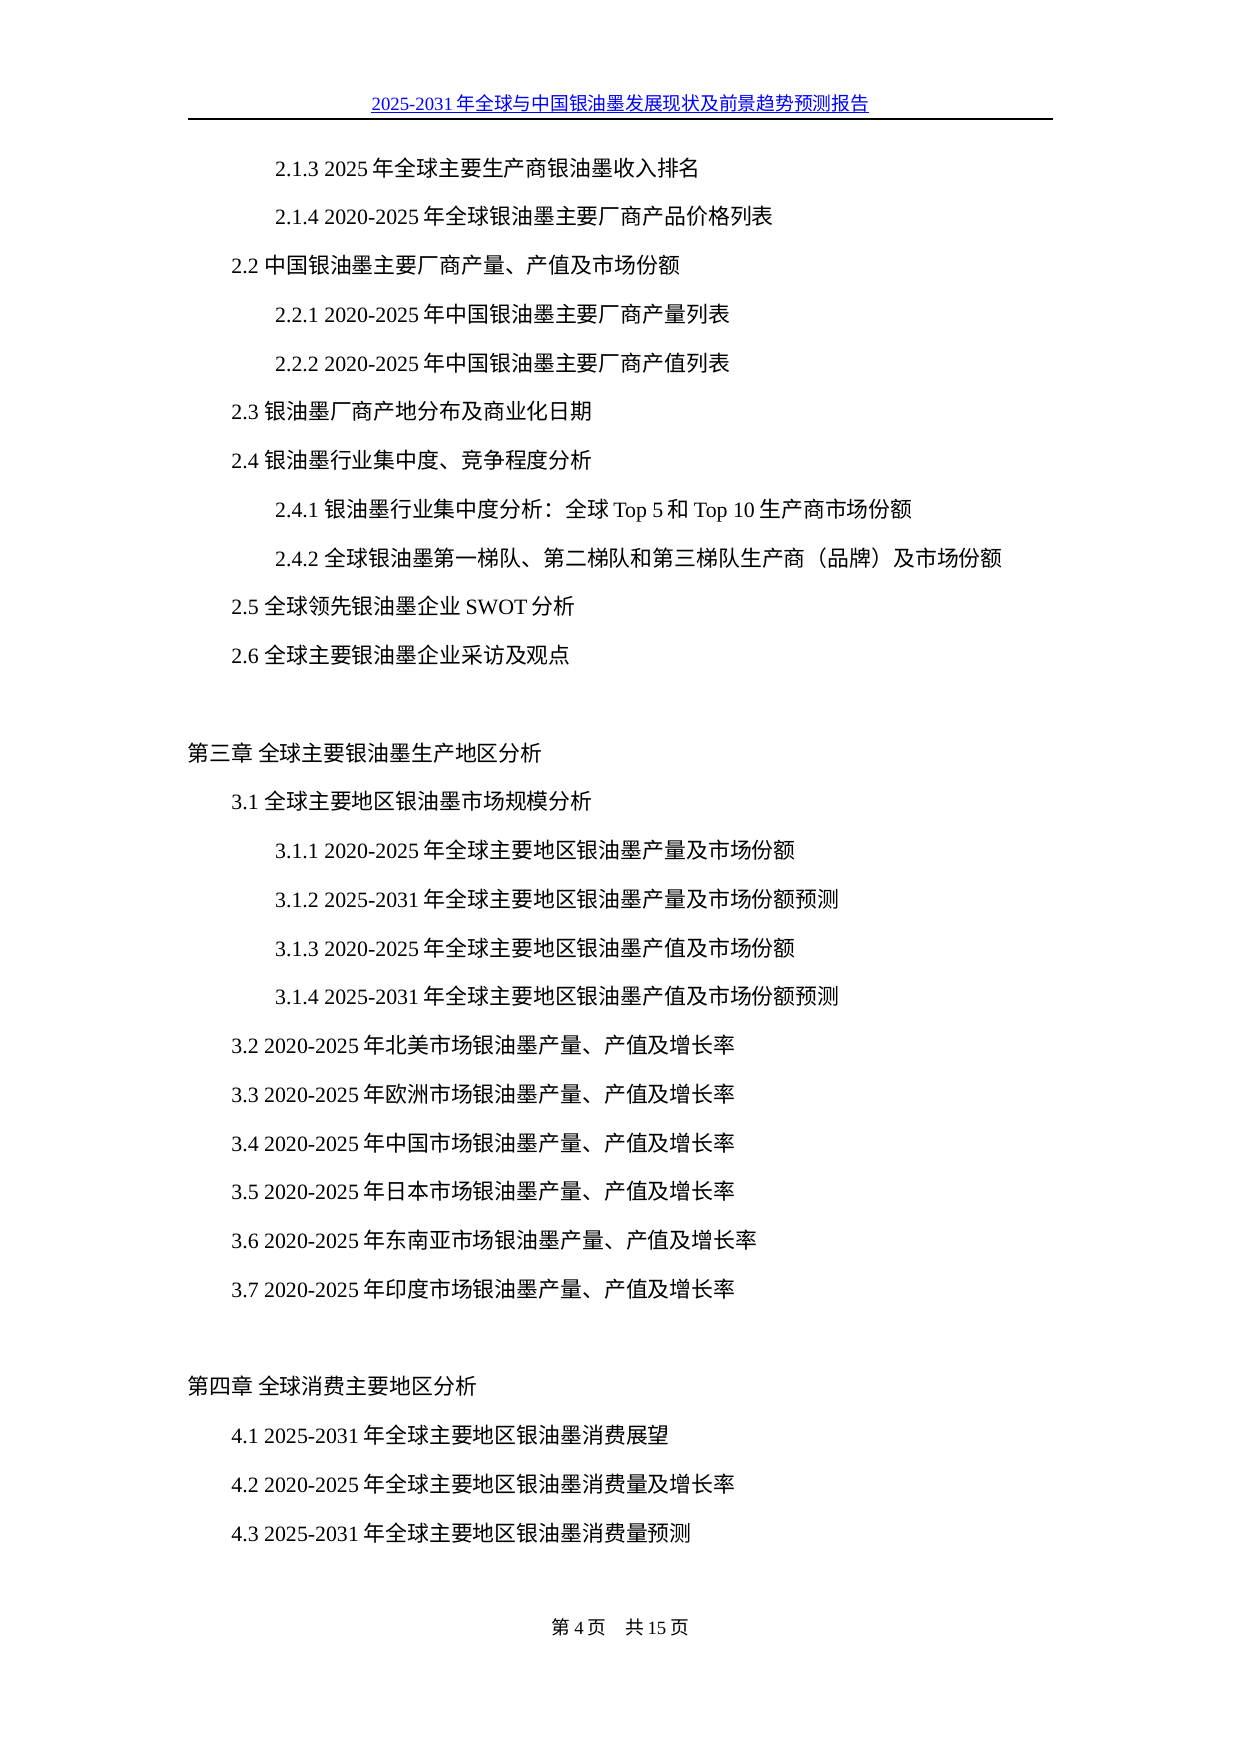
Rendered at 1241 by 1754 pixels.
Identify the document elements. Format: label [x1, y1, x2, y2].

text [187, 150, 1053, 1548]
